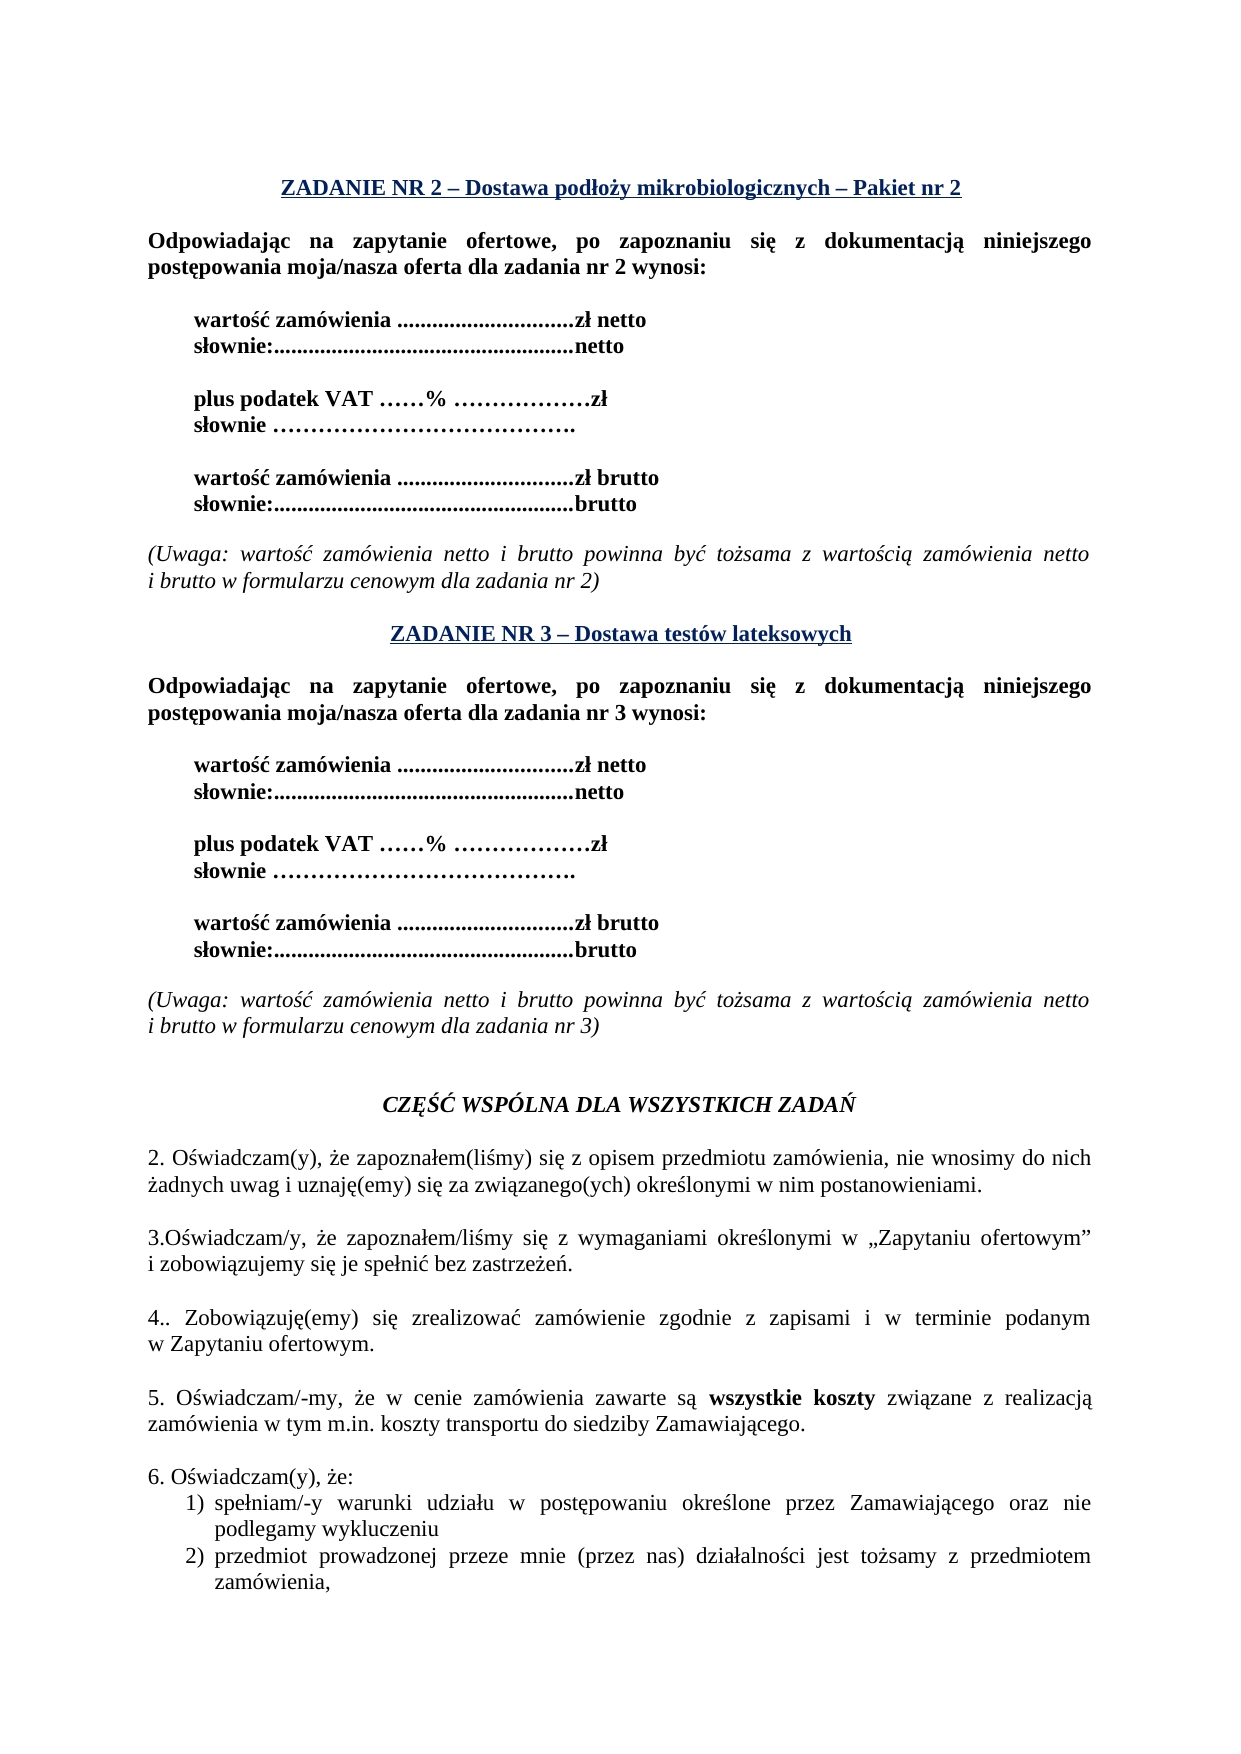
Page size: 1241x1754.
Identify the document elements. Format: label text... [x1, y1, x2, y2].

text (Uwaga: wartość zamówienia netto i brutto powinna być tożsama z wartością zamówienia netto i brutto w formularzu cenowym dla zadania nr 3) [148, 986, 1093, 1039]
text plus podatek VAT ……% ………………zł [191, 830, 1093, 857]
list spełniam/-y warunki udziału w postępowaniu określone przez Zamawiającego oraz nie podlegamy wykluczeniu [185, 1489, 1093, 1542]
text Odpowiadając na zapytanie ofertowe, po zapoznaniu się z dokumentacją niniejszego postępowania moja/nasza oferta dla zadania nr 3 wynosi: [148, 672, 1093, 725]
text słownie: netto [191, 332, 1093, 358]
text (Uwaga: wartość zamówienia netto i brutto powinna być tożsama z wartością zamówienia netto i brutto w formularzu cenowym dla zadania nr 2) [148, 541, 1093, 593]
text 6. Oświadczam(y), że: [148, 1463, 1093, 1489]
text wartość zamówienia zł brutto [191, 909, 1093, 936]
text ZADANIE NR 3 – Dostawa testów lateksowych [149, 619, 1093, 646]
text słownie …………………………………. [191, 857, 1093, 883]
text 5. Oświadczam/-my, że w cenie zamówienia zawarte są wszystkie koszty związane z realizacją zamówienia w tym m.in. koszty transportu do siedziby Zamawiającego. [148, 1384, 1093, 1436]
text słownie: netto [191, 778, 1093, 804]
text plus podatek VAT ……% ………………zł [191, 385, 1093, 411]
text wartość zamówienia zł netto [191, 306, 1093, 332]
text ZADANIE NR 2 – Dostawa podłoży mikrobiologicznych – Pakiet nr 2 [149, 174, 1093, 200]
text 4.. Zobowiązuję(emy) się zrealizować zamówienie zgodnie z zapisami i w terminie podanym w Zapytaniu ofertowym. [148, 1304, 1093, 1357]
text wartość zamówienia zł brutto [191, 464, 1093, 490]
list przedmiot prowadzonej przeze mnie (przez nas) działalności jest tożsamy z przedmiotem zamówienia, [185, 1542, 1093, 1594]
text Odpowiadając na zapytanie ofertowe, po zapoznaniu się z dokumentacją niniejszego postępowania moja/nasza oferta dla zadania nr 2 wynosi: [148, 227, 1093, 279]
text CZĘŚĆ WSPÓLNA DLA WSZYSTKICH ZADAŃ [148, 1092, 1093, 1118]
text wartość zamówienia zł netto [191, 751, 1093, 778]
text 3.Oświadczam/y, że zapoznałem/liśmy się z wymaganiami określonymi w „Zapytaniu ofertowym” i zobowiązujemy się je spełnić bez zastrzeżeń. [148, 1224, 1093, 1277]
text słownie: brutto [191, 490, 1093, 517]
text słownie: brutto [191, 936, 1093, 962]
text słownie …………………………………. [191, 411, 1093, 437]
text 2. Oświadczam(y), że zapoznałem(liśmy) się z opisem przedmiotu zamówienia, nie wnosimy do nich żadnych uwag i uznaję(emy) się za związanego(ych) określonymi w nim postanowieniami. [148, 1144, 1093, 1197]
